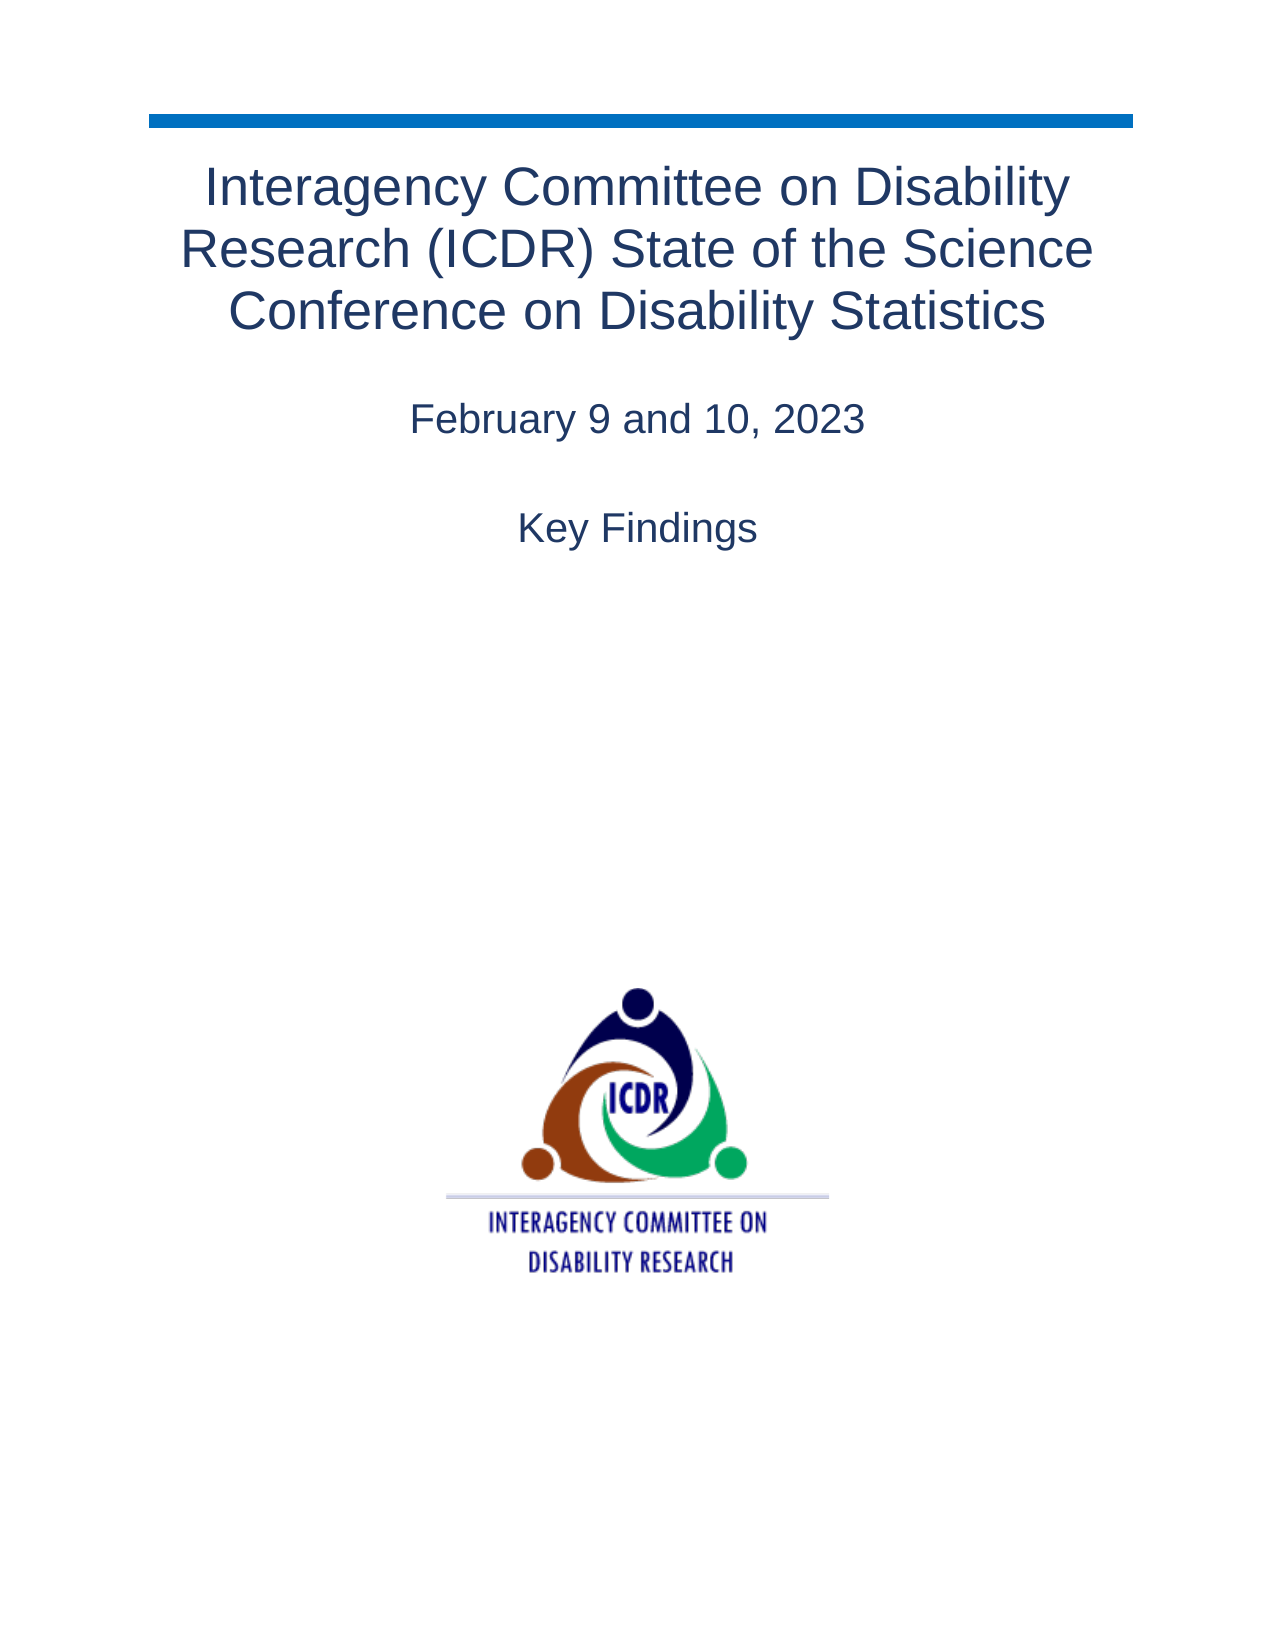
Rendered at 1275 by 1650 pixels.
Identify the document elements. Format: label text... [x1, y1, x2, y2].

subtitle Interagency Committee on Disability Research (ICDR) State of the Science Conference on Disability Statistics [150, 154, 1125, 341]
subtitle February 9 and 10, 2023 [150, 394, 1125, 442]
subtitle Key Findings [150, 503, 1125, 551]
picture [445, 988, 830, 1279]
